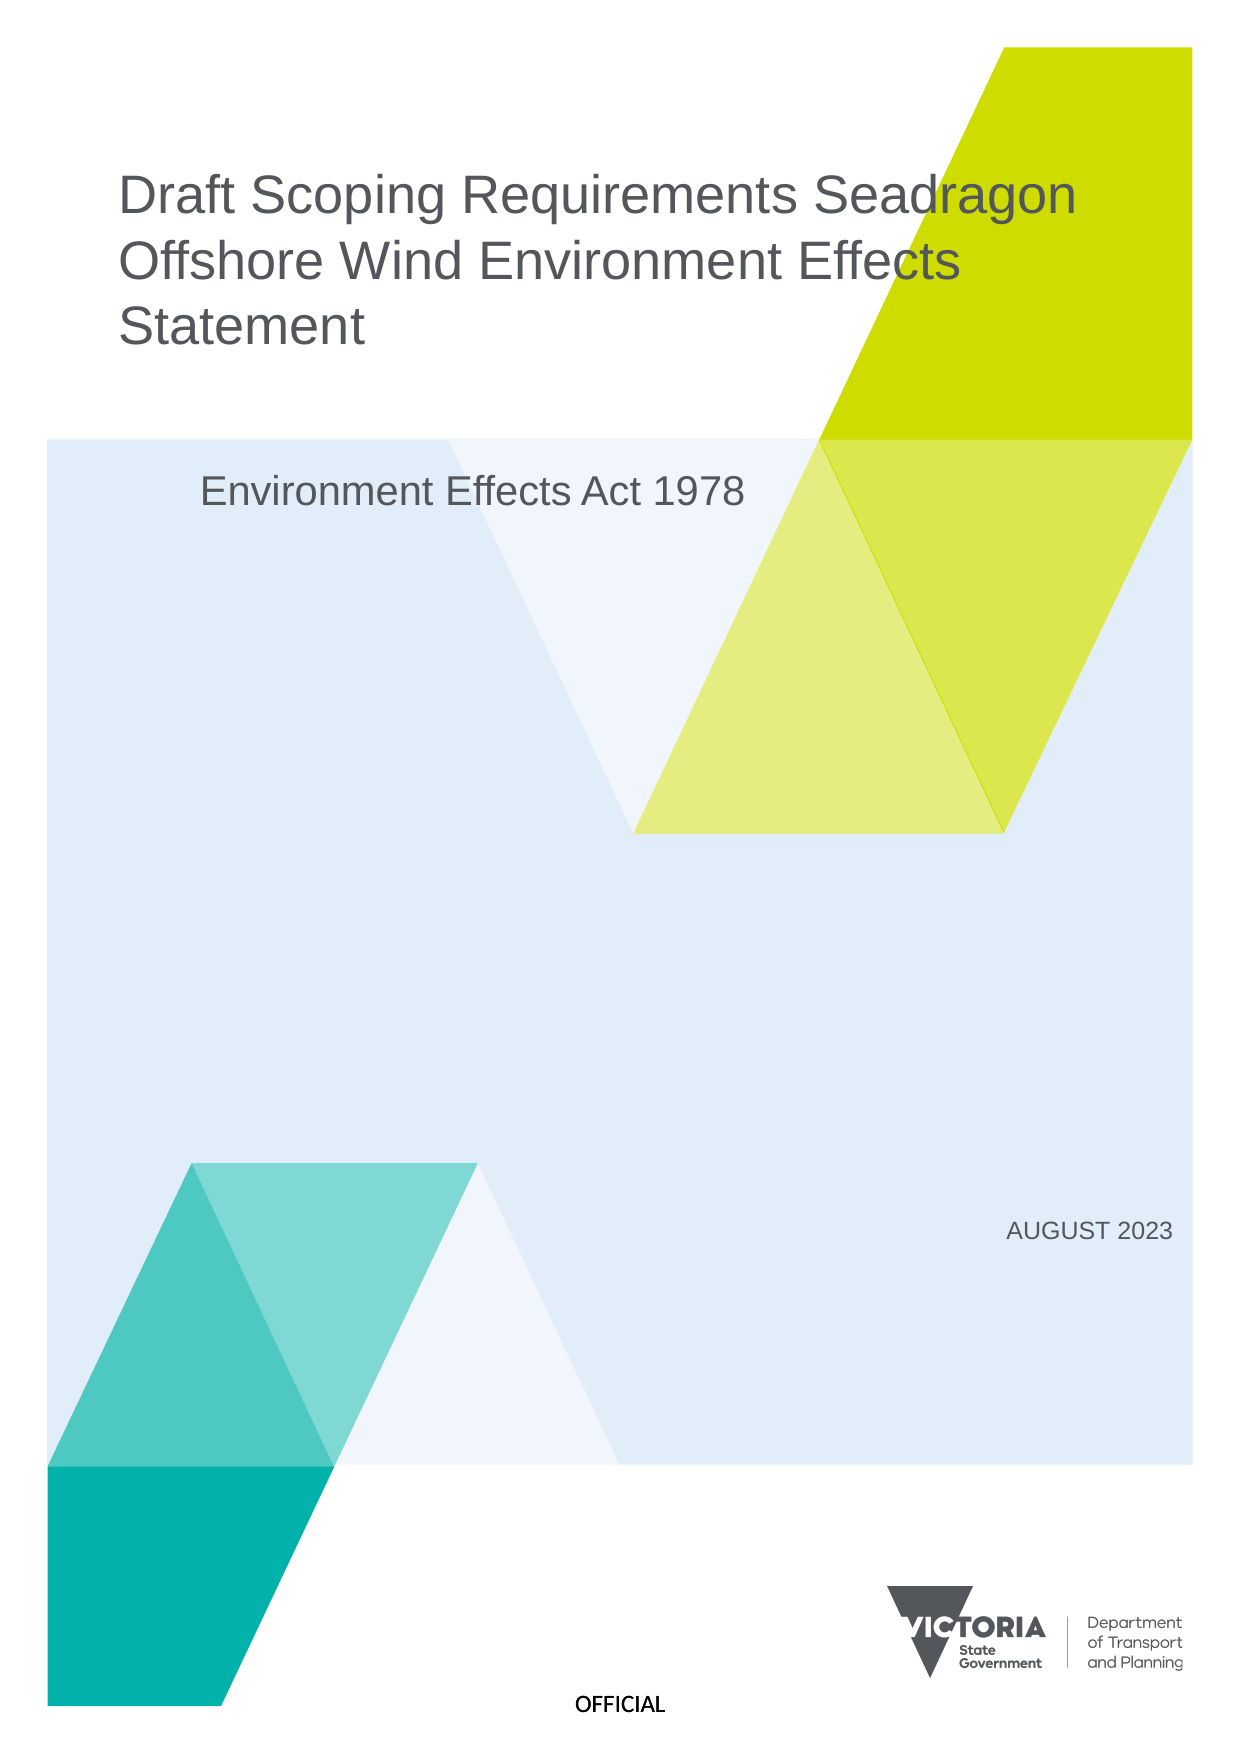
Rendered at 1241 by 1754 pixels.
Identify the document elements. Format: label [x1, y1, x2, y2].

picture [887, 1586, 1183, 1678]
